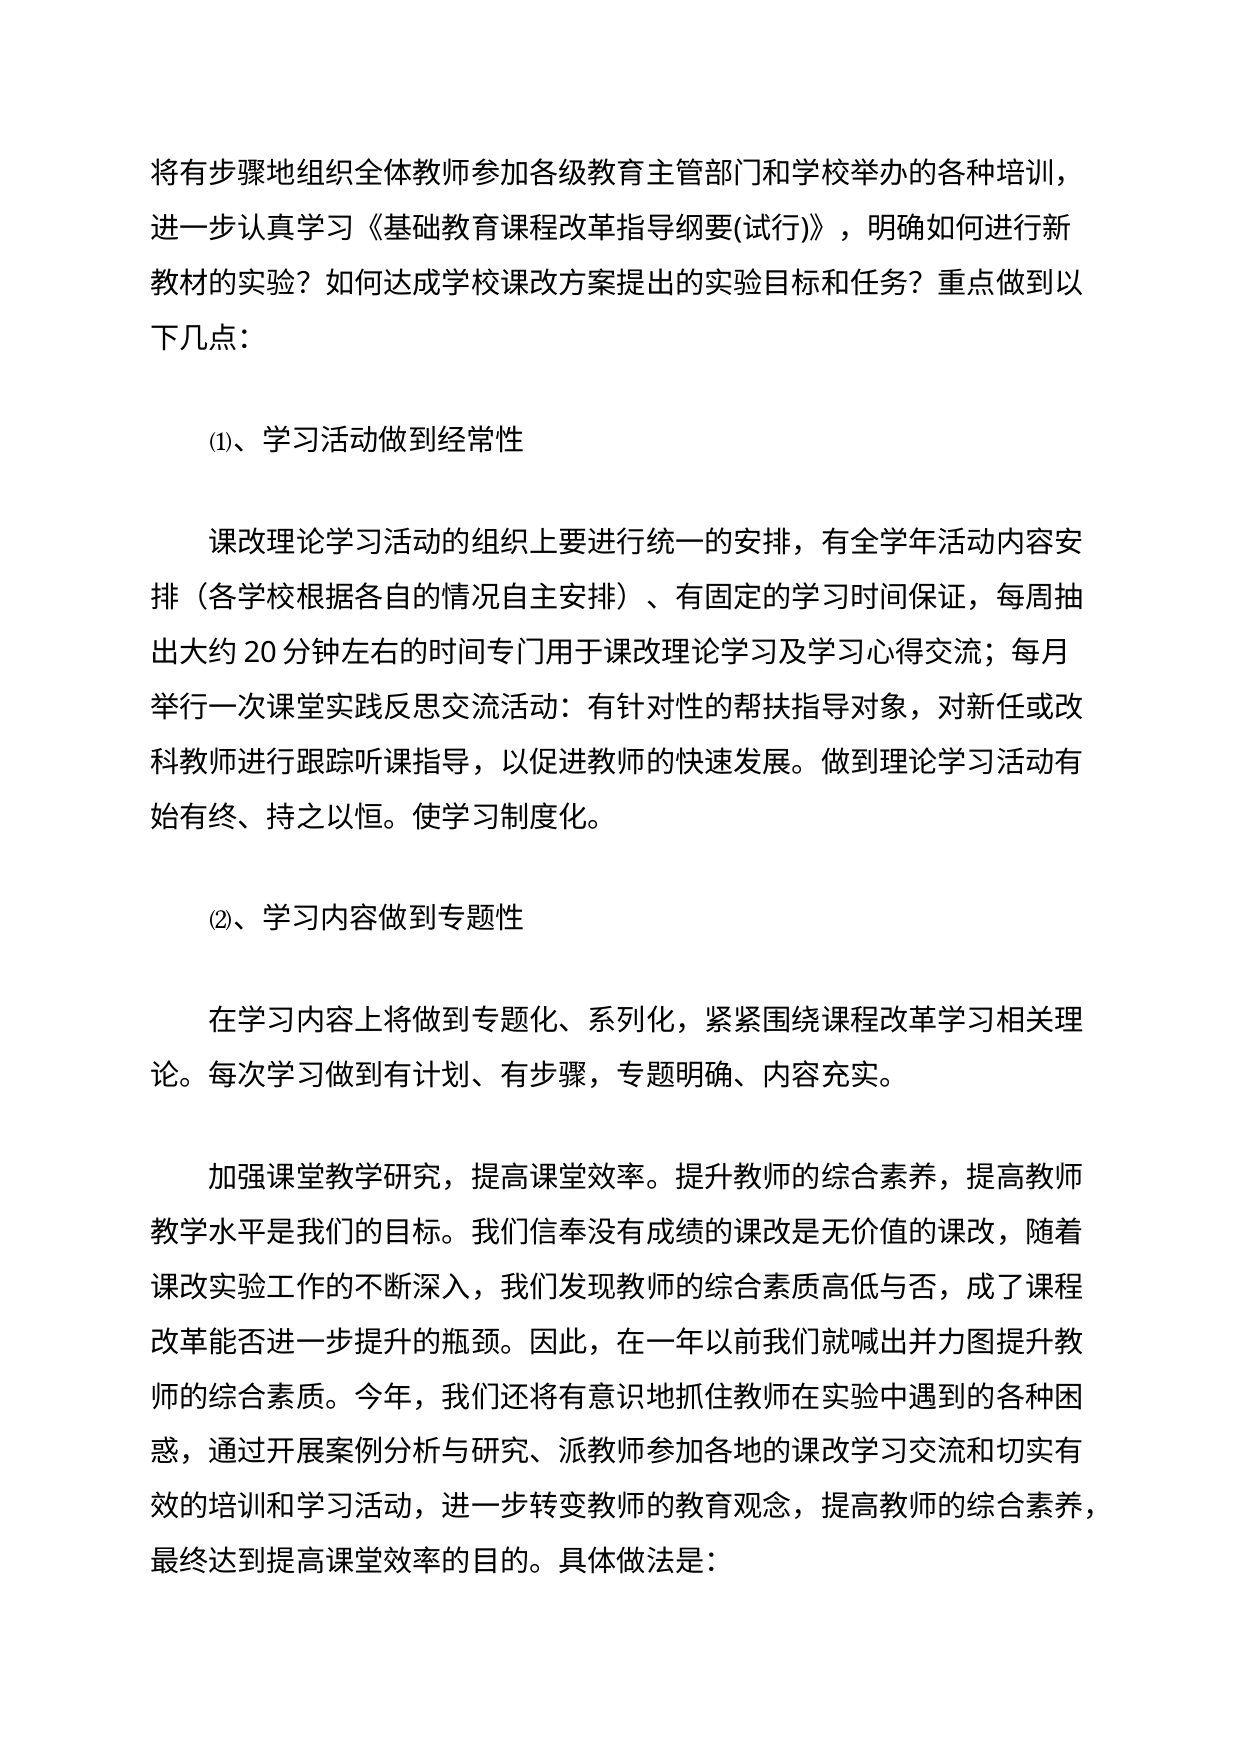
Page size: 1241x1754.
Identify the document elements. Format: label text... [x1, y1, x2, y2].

text 课改理论学习活动的组织上要进行统一的安排，有全学年活动内容安排（各学校根据各自的情况自主安排）、有固定的学习时间保证，每周抽出大约20分钟左右的时间专门用于课改理论学习及学习心得交流；每月举行一次课堂实践反思交流活动：有针对性的帮扶指导对象，对新任或改科教师进行跟踪听课指导，以促进教师的快速发展。做到理论学习活动有始有终、持之以恒。使学习制度化。 [150, 518, 1090, 835]
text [150, 150, 1090, 357]
text ⑴、学习活动做到经常性 [150, 417, 1090, 459]
text ⑵、学习内容做到专题性 [150, 895, 1090, 937]
text 加强课堂教学研究，提高课堂效率。提升教师的综合素养，提高教师教学水平是我们的目标。我们信奉没有成绩的课改是无价值的课改，随着课改实验工作的不断深入，我们发现教师的综合素质高低与否，成了课程改革能否进一步提升的瓶颈。因此，在一年以前我们就喊出并力图提升教师的综合素质。今年，我们还将有意识地抓住教师在实验中遇到的各种困惑，通过开展案例分析与研究、派教师参加各地的课改学习交流和切实有效的培训和学习活动，进一步转变教师的教育观念，提高教师的综合素养，最终达到提高课堂效率的目的。具体做法是： [150, 1153, 1090, 1580]
text 在学习内容上将做到专题化、系列化，紧紧围绕课程改革学习相关理论。每次学习做到有计划、有步骤，专题明确、内容充实。 [150, 997, 1090, 1094]
